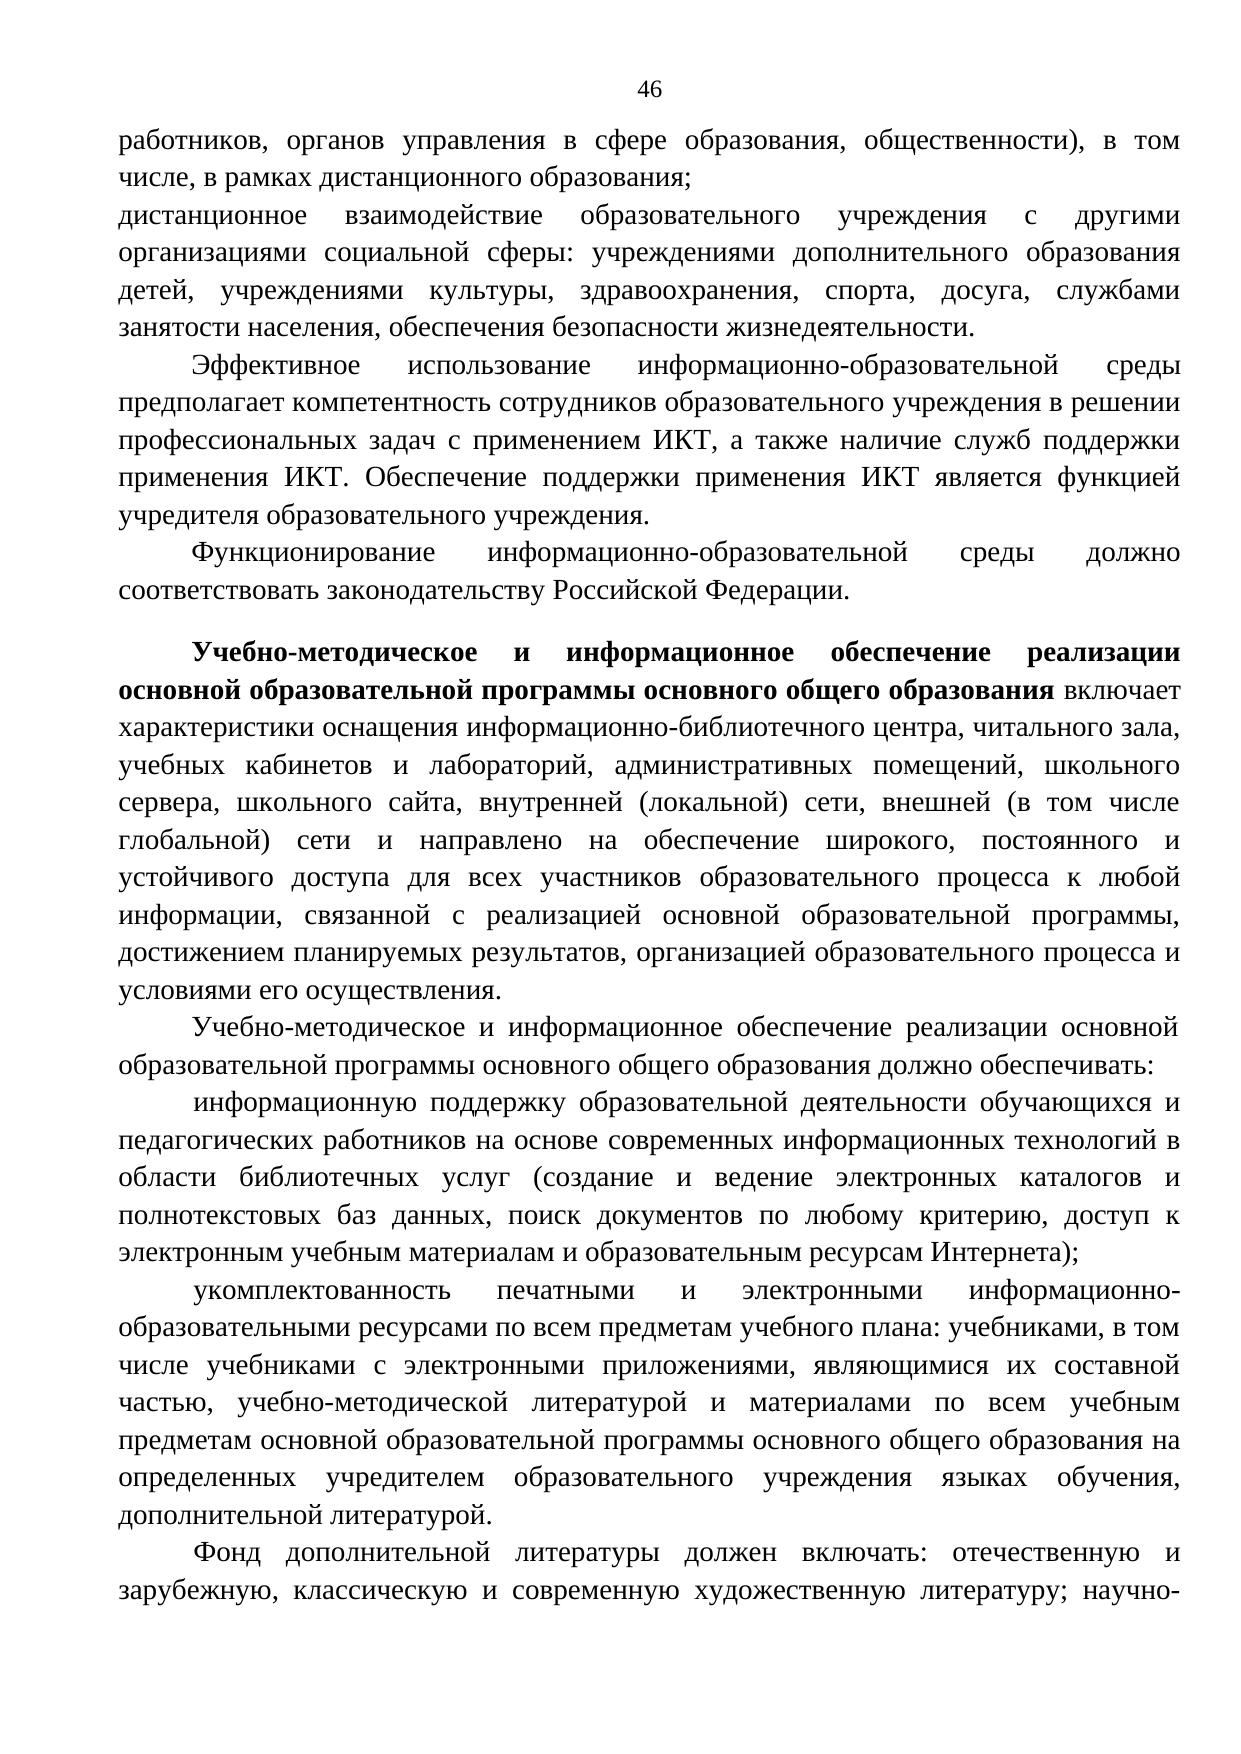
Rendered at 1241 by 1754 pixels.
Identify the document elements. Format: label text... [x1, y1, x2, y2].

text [118, 118, 1181, 193]
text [118, 1531, 1181, 1606]
text дистанционное взаимодействие образовательного учреждения с другими организациями социальной сферы: учреждениями дополнительного образования детей, учреждениями культуры, здравоохранения, спорта, досуга, службами занятости населения, обеспечения безопасности жизнедеятельности. [118, 193, 1181, 343]
text информационную поддержку образовательной деятельности обучающихся и педагогических работников на основе современных информационных технологий в области библиотечных услуг (создание и ведение электронных каталогов и полнотекстовых баз данных, поиск документов по любому критерию, доступ к электронным учебным материалам и образовательным ресурсам Интернета); [118, 1081, 1181, 1268]
text Эффективное использование информационно-образовательной среды предполагает компетентность сотрудников образовательного учреждения в решении профессиональных задач с применением ИКТ, а также наличие служб поддержки применения ИКТ. Обеспечение поддержки применения ИКТ является функцией учредителя образовательного учреждения. [118, 343, 1181, 531]
text Учебно-методическое и информационное обеспечение реализации основной образовательной программы основного общего образования должно обеспечивать: [118, 1006, 1179, 1081]
text Учебно-методическое и информационное обеспечение реализации основной образовательной программы основного общего образования включает характеристики оснащения информационно-библиотечного центра, читального зала, учебных кабинетов и лабораторий, административных помещений, школьного сервера, школьного сайта, внутренней (локальной) сети, внешней (в том числе глобальной) сети и направлено на обеспечение широкого, постоянного и устойчивого доступа для всех участников образовательного процесса к любой информации, связанной с реализацией основной образовательной программы, достижением планируемых результатов, организацией образовательного процесса и условиями его осуществления. [118, 631, 1181, 1006]
text укомплектованность печатными и электронными информационно- образовательными ресурсами по всем предметам учебного плана: учебниками, в том числе учебниками с электронными приложениями, являющимися их составной частью, учебно-методической литературой и материалами по всем учебным предметам основной образовательной программы основного общего образования на определенных учредителем образовательного учреждения языках обучения, дополнительной литературой. [118, 1268, 1181, 1531]
text Функционирование информационно-образовательной среды должно соответствовать законодательству Российской Федерации. [118, 531, 1181, 606]
